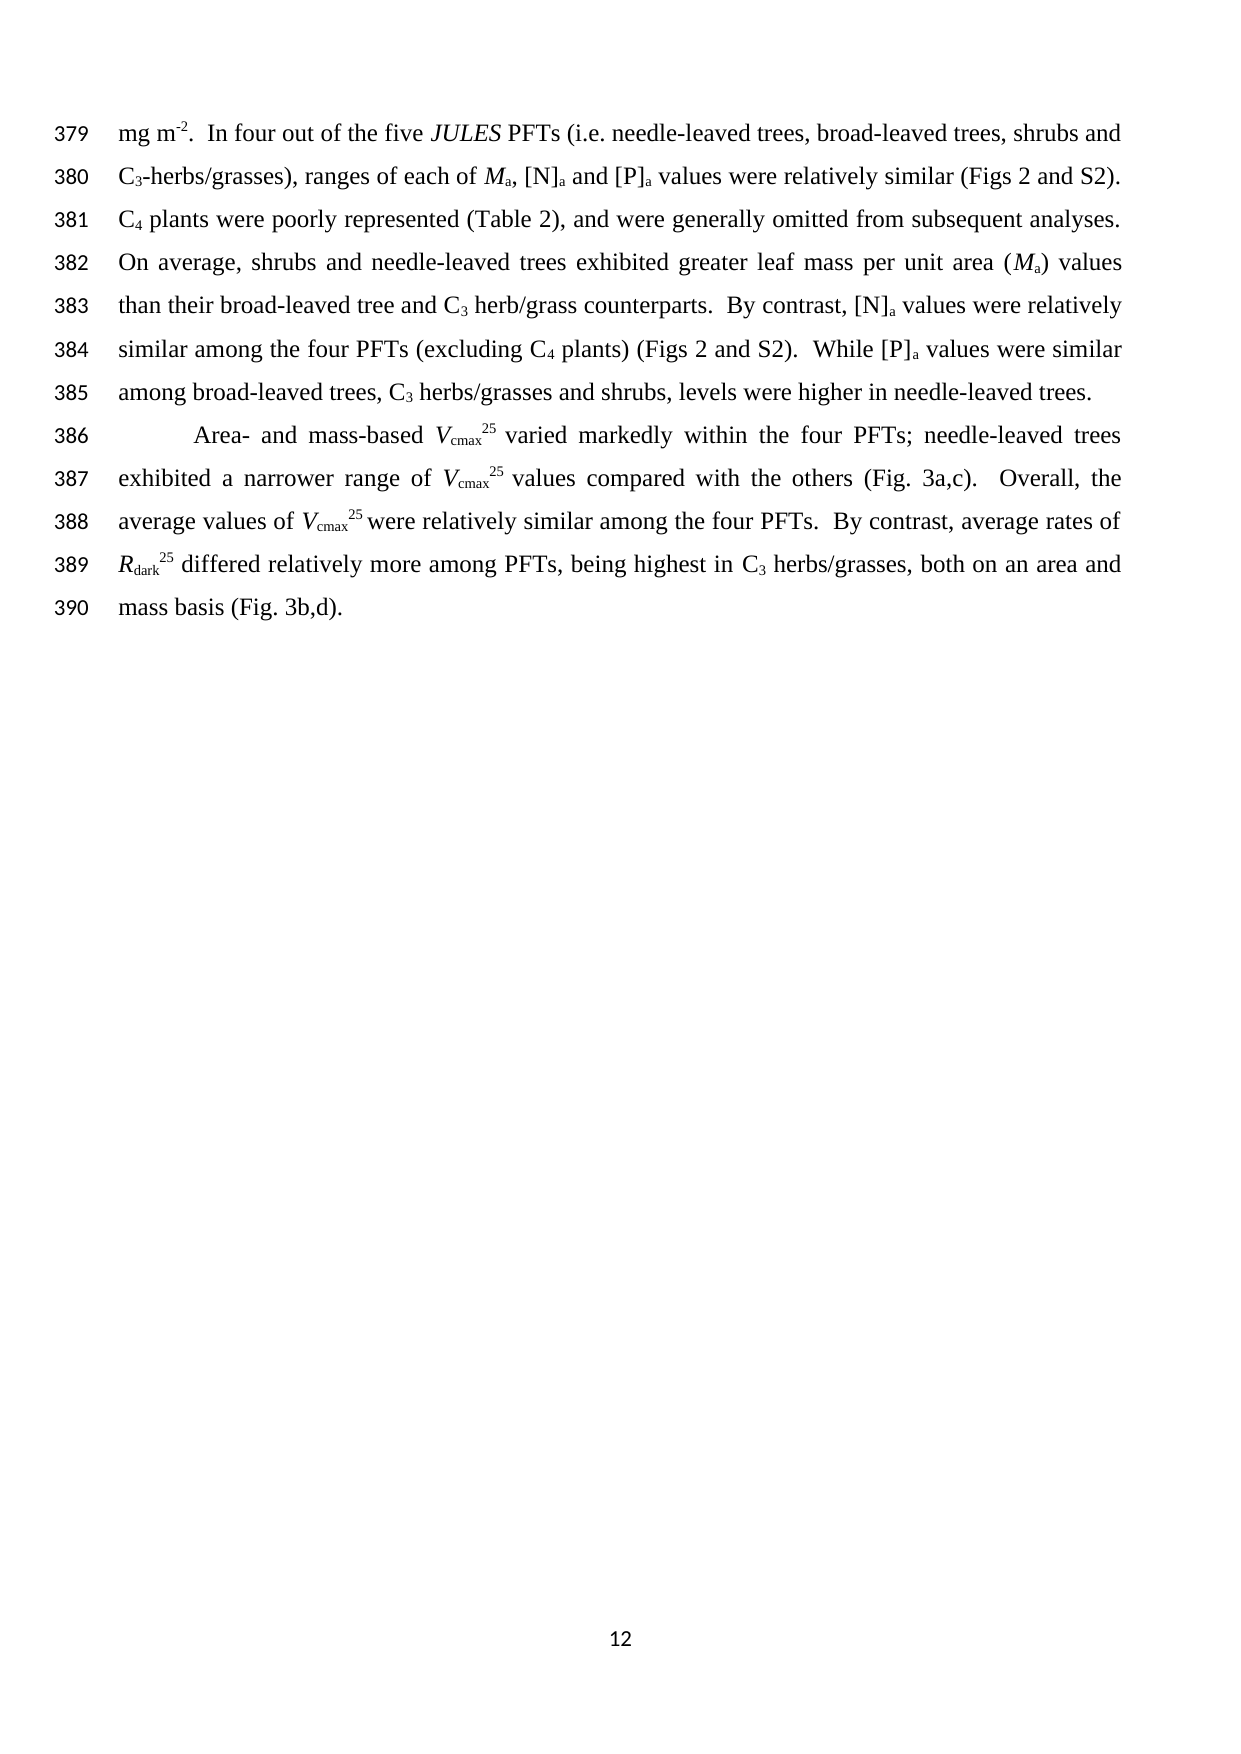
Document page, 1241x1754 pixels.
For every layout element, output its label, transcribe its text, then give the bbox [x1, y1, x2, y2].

text Area- and mass-based Vcmax25 varied markedly within the four PFTs; needle-leaved trees exhibited a narrower range of Vcmax25 values compared with the others (Fig. 3a,c). Overall, the average values of Vcmax25 were relatively similar among the four PFTs. By contrast, average rates of Rdark25 differed relatively more among PFTs, being highest in C3 herbs/grasses, both on an area and mass basis (Fig. 3b,d). [118, 420, 1122, 621]
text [118, 118, 1122, 406]
